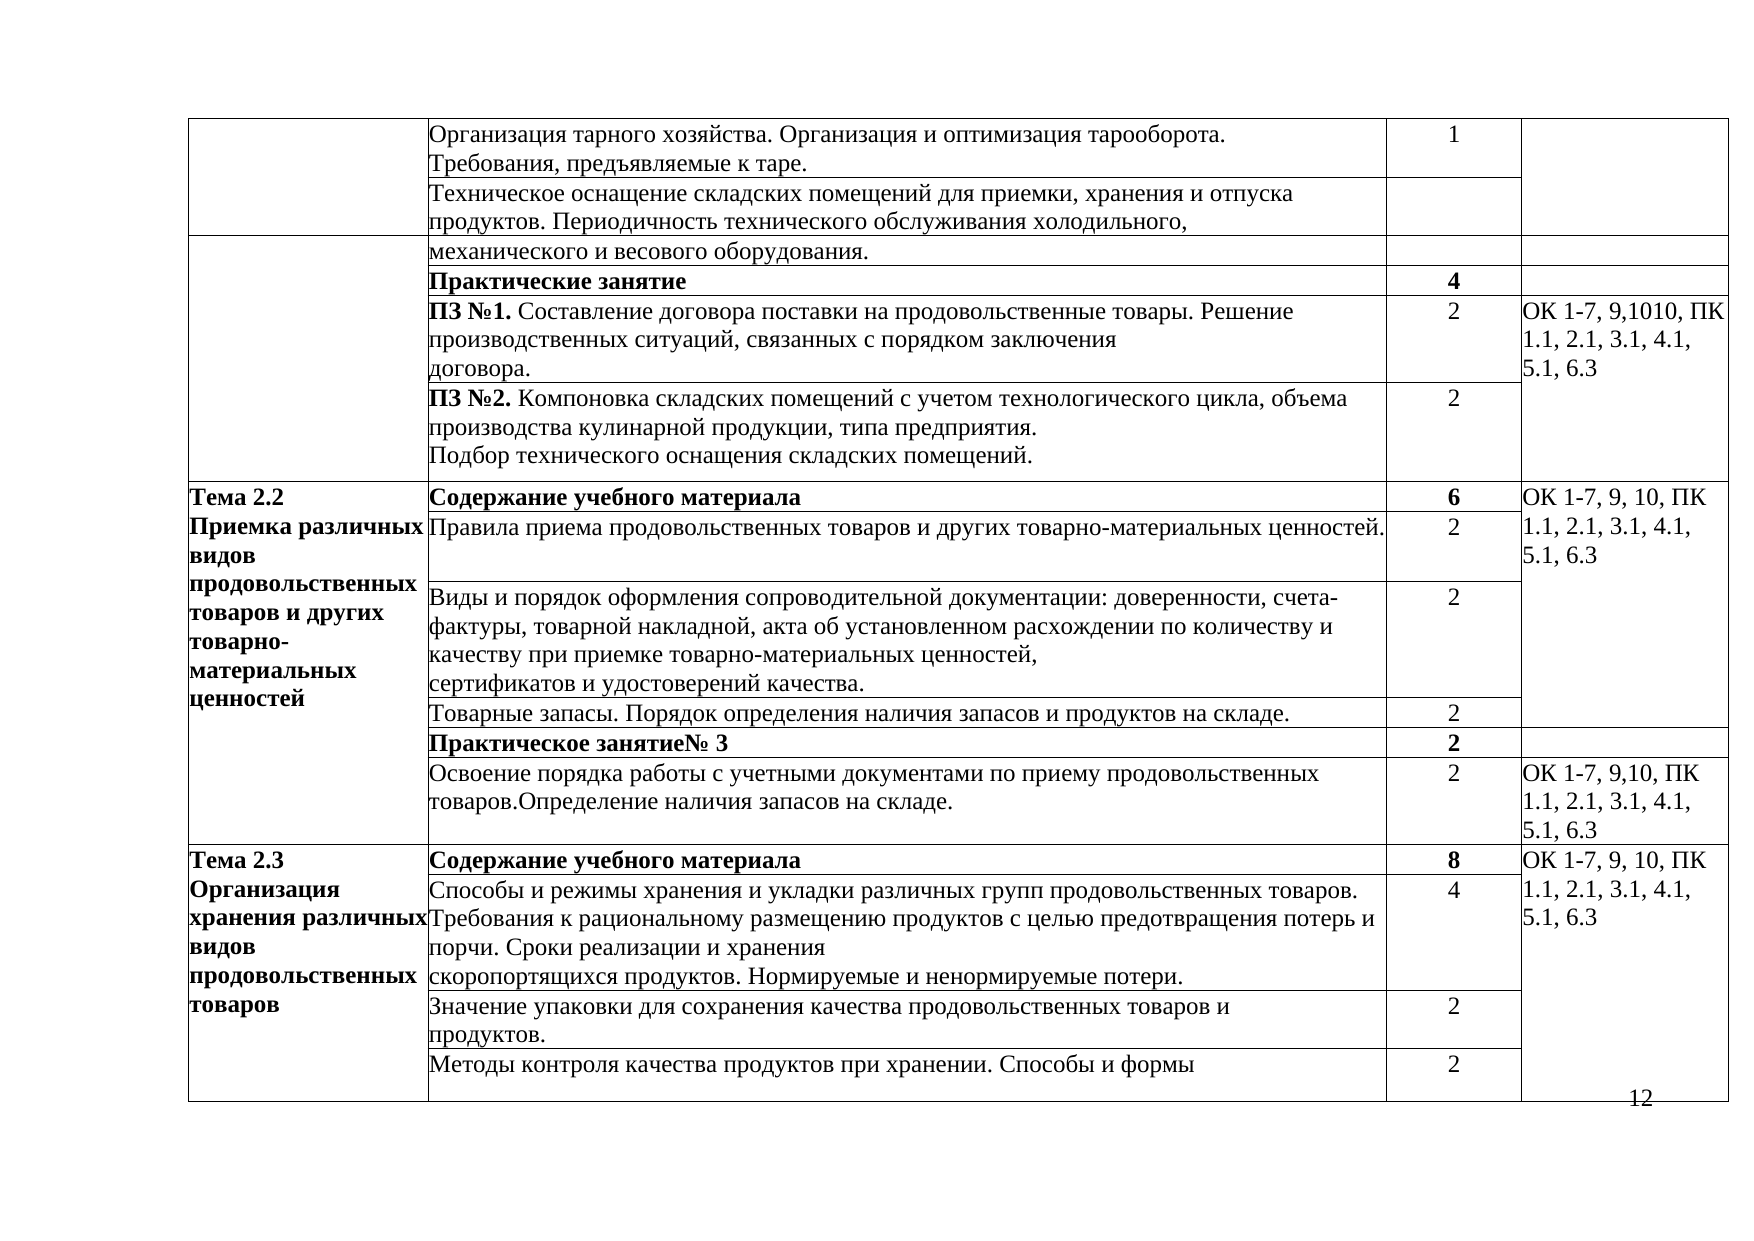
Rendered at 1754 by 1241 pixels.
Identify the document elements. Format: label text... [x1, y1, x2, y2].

table_cell Товарные запасы. Порядок определения наличия запасов и продуктов на складе. [429, 698, 1386, 727]
table_cell Содержание учебного материала [429, 482, 1386, 511]
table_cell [429, 1049, 1386, 1101]
table_cell [1522, 236, 1728, 265]
table_cell 2 [1387, 991, 1521, 1048]
table_cell Значение упаковки для сохранения качества продовольственных товаров и продуктов. [429, 991, 1386, 1048]
table_cell механического и весового оборудования. [429, 236, 1386, 265]
table_cell 2 [1387, 512, 1521, 581]
table_cell 2 [1387, 1049, 1521, 1101]
table_cell ОК 1-7, 9,10, ПК 1.1, 2.1, 3.1, 4.1, 5.1, 6.3 [1522, 758, 1728, 844]
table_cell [1522, 845, 1728, 1101]
table_cell 2 [1387, 383, 1521, 481]
table_cell 2 [1387, 698, 1521, 727]
table_cell [1387, 178, 1521, 235]
table_cell 2 [1387, 582, 1521, 697]
table_cell ОК 1-7, 9, 10, ПК 1.1, 2.1, 3.1, 4.1, 5.1, 6.3 [1522, 482, 1728, 727]
table_cell ПЗ №1. Составление договора поставки на продовольственные товары. Решение производственных ситуаций, связанных с порядком заключения договора. [429, 296, 1386, 382]
table_cell [189, 236, 428, 481]
table_cell 4 [1387, 266, 1521, 295]
table_cell ПЗ №2. Компоновка складских помещений с учетом технологического цикла, объема производства кулинарной продукции, типа предприятия. Подбор технического оснащения складских помещений. [429, 383, 1386, 481]
table_cell ОК 1-7, 9,1010, ПК 1.1, 2.1, 3.1, 4.1, 5.1, 6.3 [1522, 296, 1728, 481]
table_cell Техническое оснащение складских помещений для приемки, хранения и отпуска продуктов. Периодичность технического обслуживания холодильного, [429, 178, 1386, 235]
table_cell [1522, 266, 1728, 295]
table_cell 2 [1387, 296, 1521, 382]
table_cell 4 [1387, 875, 1521, 990]
table_cell 2 [1387, 728, 1521, 757]
table_cell 1 [1387, 119, 1521, 177]
table_cell Правила приема продовольственных товаров и других товарно-материальных ценностей. [429, 512, 1386, 581]
table_cell [1387, 236, 1521, 265]
table_cell Содержание учебного материала [429, 845, 1386, 874]
table_cell Тема 2.2 Приемка различных видов продовольственных товаров и других товарно-материальных ценностей [189, 482, 428, 844]
table_cell Организация тарного хозяйства. Организация и оптимизация тарооборота. Требования, предъявляемые к таре. [429, 119, 1386, 177]
table_cell Практические занятие [429, 266, 1386, 295]
table_cell Практическое занятие№ 3 [429, 728, 1386, 757]
table_cell Тема 2.3 Организация хранения различных видов продовольственных товаров [189, 845, 428, 1101]
table_cell 6 [1387, 482, 1521, 511]
table_cell Способы и режимы хранения и укладки различных групп продовольственных товаров. Требования к рациональному размещению продуктов с целью предотвращения потерь и порчи. Сроки реализации и хранения скоропортящихся продуктов. Нормируемые и ненормируемые потери. [429, 875, 1386, 990]
table_cell 8 [1387, 845, 1521, 874]
table_cell Виды и порядок оформления сопроводительной документации: доверенности, счета-фактуры, товарной накладной, акта об установленном расхождении по количеству и качеству при приемке товарно-материальных ценностей, сертификатов и удостоверений качества. [429, 582, 1386, 697]
table_cell Освоение порядка работы с учетными документами по приему продовольственных товаров.Определение наличия запасов на складе. [429, 758, 1386, 844]
table_cell [1522, 728, 1728, 757]
table_cell 2 [1387, 758, 1521, 844]
